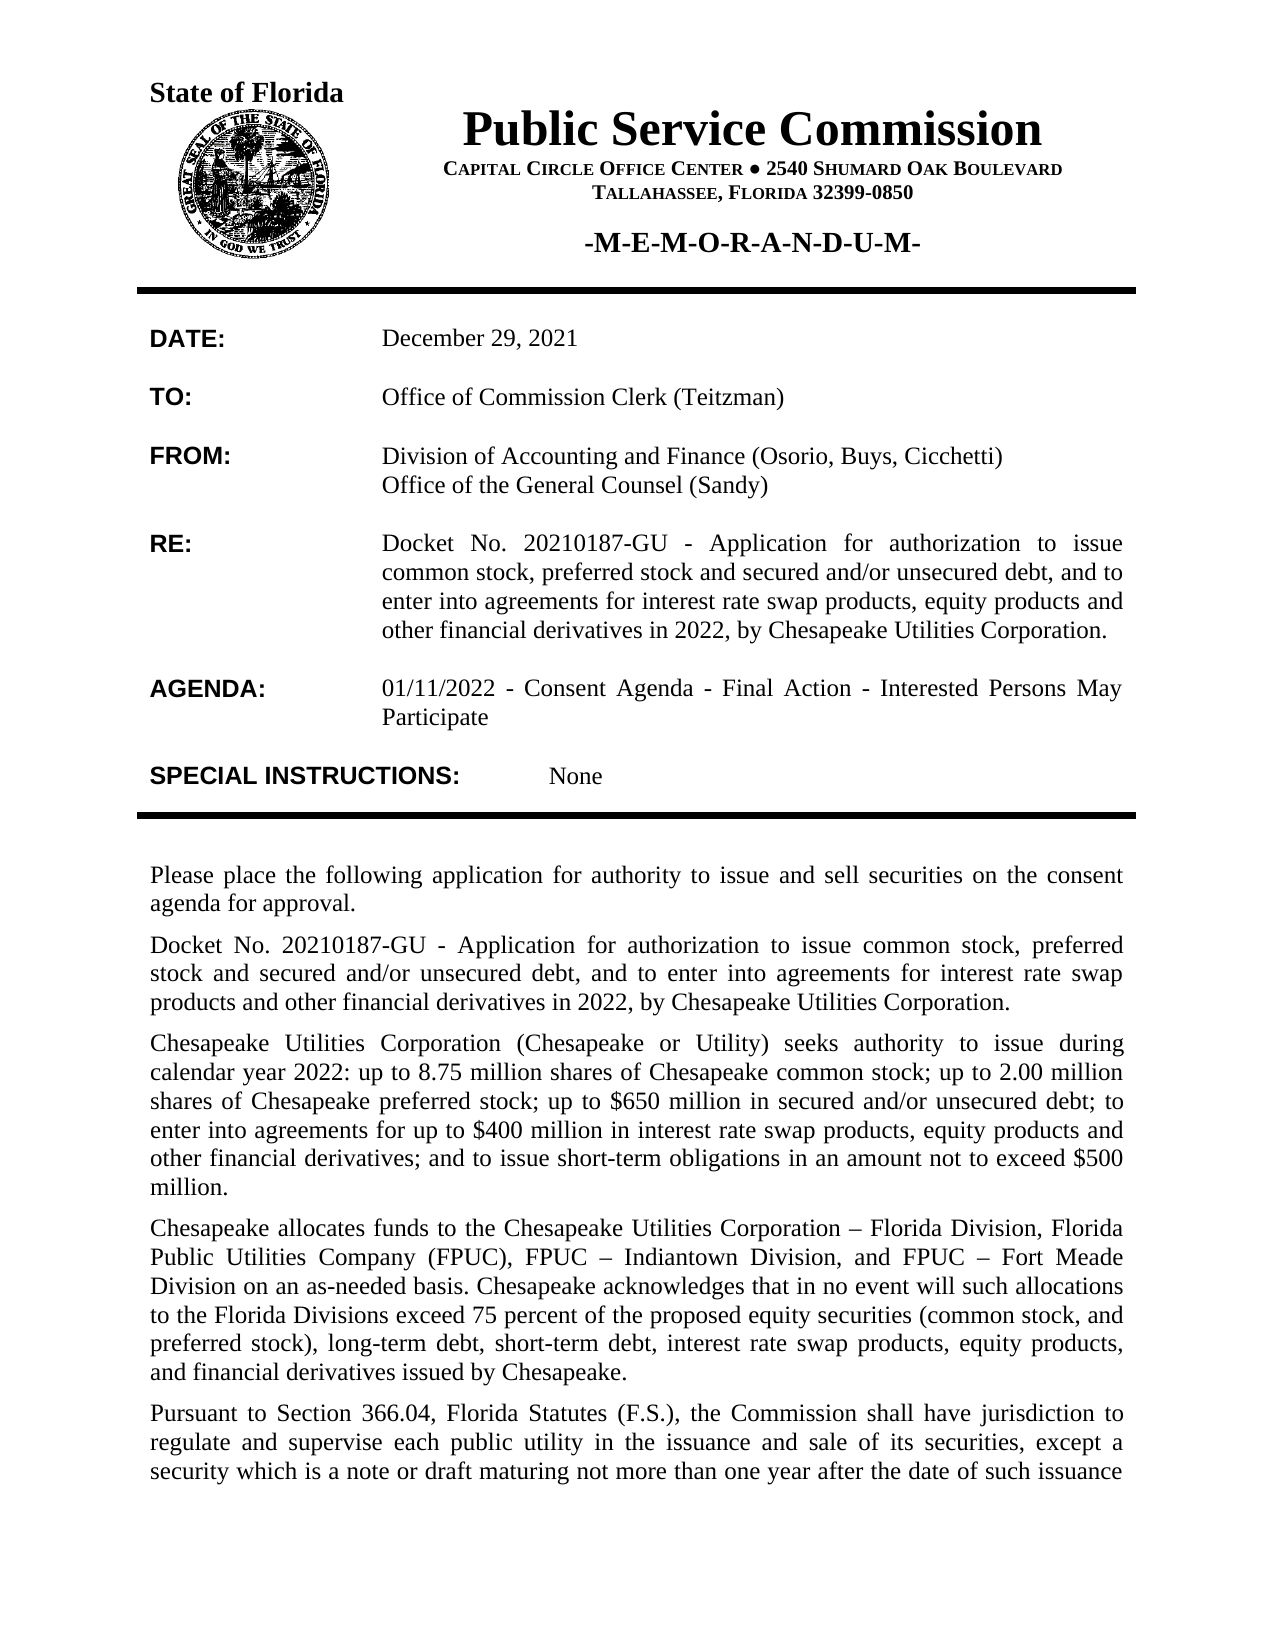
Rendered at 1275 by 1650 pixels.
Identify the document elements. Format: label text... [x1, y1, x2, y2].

table_cell AGENDA: [137, 644, 369, 731]
table_cell December 29, 2021 [370, 294, 1136, 352]
table_cell Division of Accounting and Finance (Osorio, Buys, Cicchetti) Office of the General Counsel (Sandy) [370, 411, 1136, 498]
table_cell Docket No. 20210187-GU - Application for authorization to issue common stock, preferred stock and secured and/or unsecured debt, and to enter into agreements for interest rate swap products, equity products and other financial derivatives in 2022, by Chesapeake Utilities Corporation. [370, 499, 1136, 643]
text Please place the following application for authority to issue and sell securities on the consent agenda for approval. [150, 860, 1125, 917]
text Chesapeake Utilities Corporation (Chesapeake or Utility) seeks authority to issue during calendar year 2022: up to 8.75 million shares of Chesapeake common stock; up to 2.00 million shares of Chesapeake preferred stock; up to $650 million in secured and/or unsecured debt; to enter into agreements for up to $400 million in interest rate swap products, equity products and other financial derivatives; and to issue short-term obligations in an amount not to exceed $500 million. [150, 1028, 1125, 1201]
text Docket No. 20210187-GU - Application for authorization to issue common stock, preferred stock and secured and/or unsecured debt, and to enter into agreements for interest rate swap products and other financial derivatives in 2022, by Chesapeake Utilities Corporation. [150, 930, 1125, 1016]
table_cell Office of Commission Clerk (Teitzman) [370, 352, 1136, 411]
table_cell FROM: [137, 411, 369, 498]
table_cell TO: [137, 352, 369, 411]
table_cell None [536, 731, 1136, 812]
table_header State of Florida [137, 75, 369, 287]
table_cell RE: [137, 499, 369, 643]
text Chesapeake allocates funds to the Chesapeake Utilities Corporation – Florida Division, Florida Public Utilities Company (FPUC), FPUC – Indiantown Division, and FPUC – Fort Meade Division on an as-needed basis. Chesapeake acknowledges that in no event will such allocations to the Florida Divisions exceed 75 percent of the proposed equity securities (common stock, and preferred stock), long-term debt, short-term debt, interest rate swap products, equity products, and financial derivatives issued by Chesapeake. [150, 1213, 1125, 1386]
table_header Public Service Commission Capital Circle Office Center ● 2540 Shumard Oak Boulevard Tallahassee, Florida -M-E-M-O-R-A-N-D-U-M- [370, 75, 1136, 287]
table_cell 01/11/2022 - Consent Agenda - Final Action - Interested Persons May Participate [370, 644, 1136, 731]
table_cell SPECIAL INSTRUCTIONS: [137, 731, 536, 812]
picture [177, 108, 329, 259]
table_cell DATE: [137, 294, 369, 352]
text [150, 1398, 1125, 1485]
